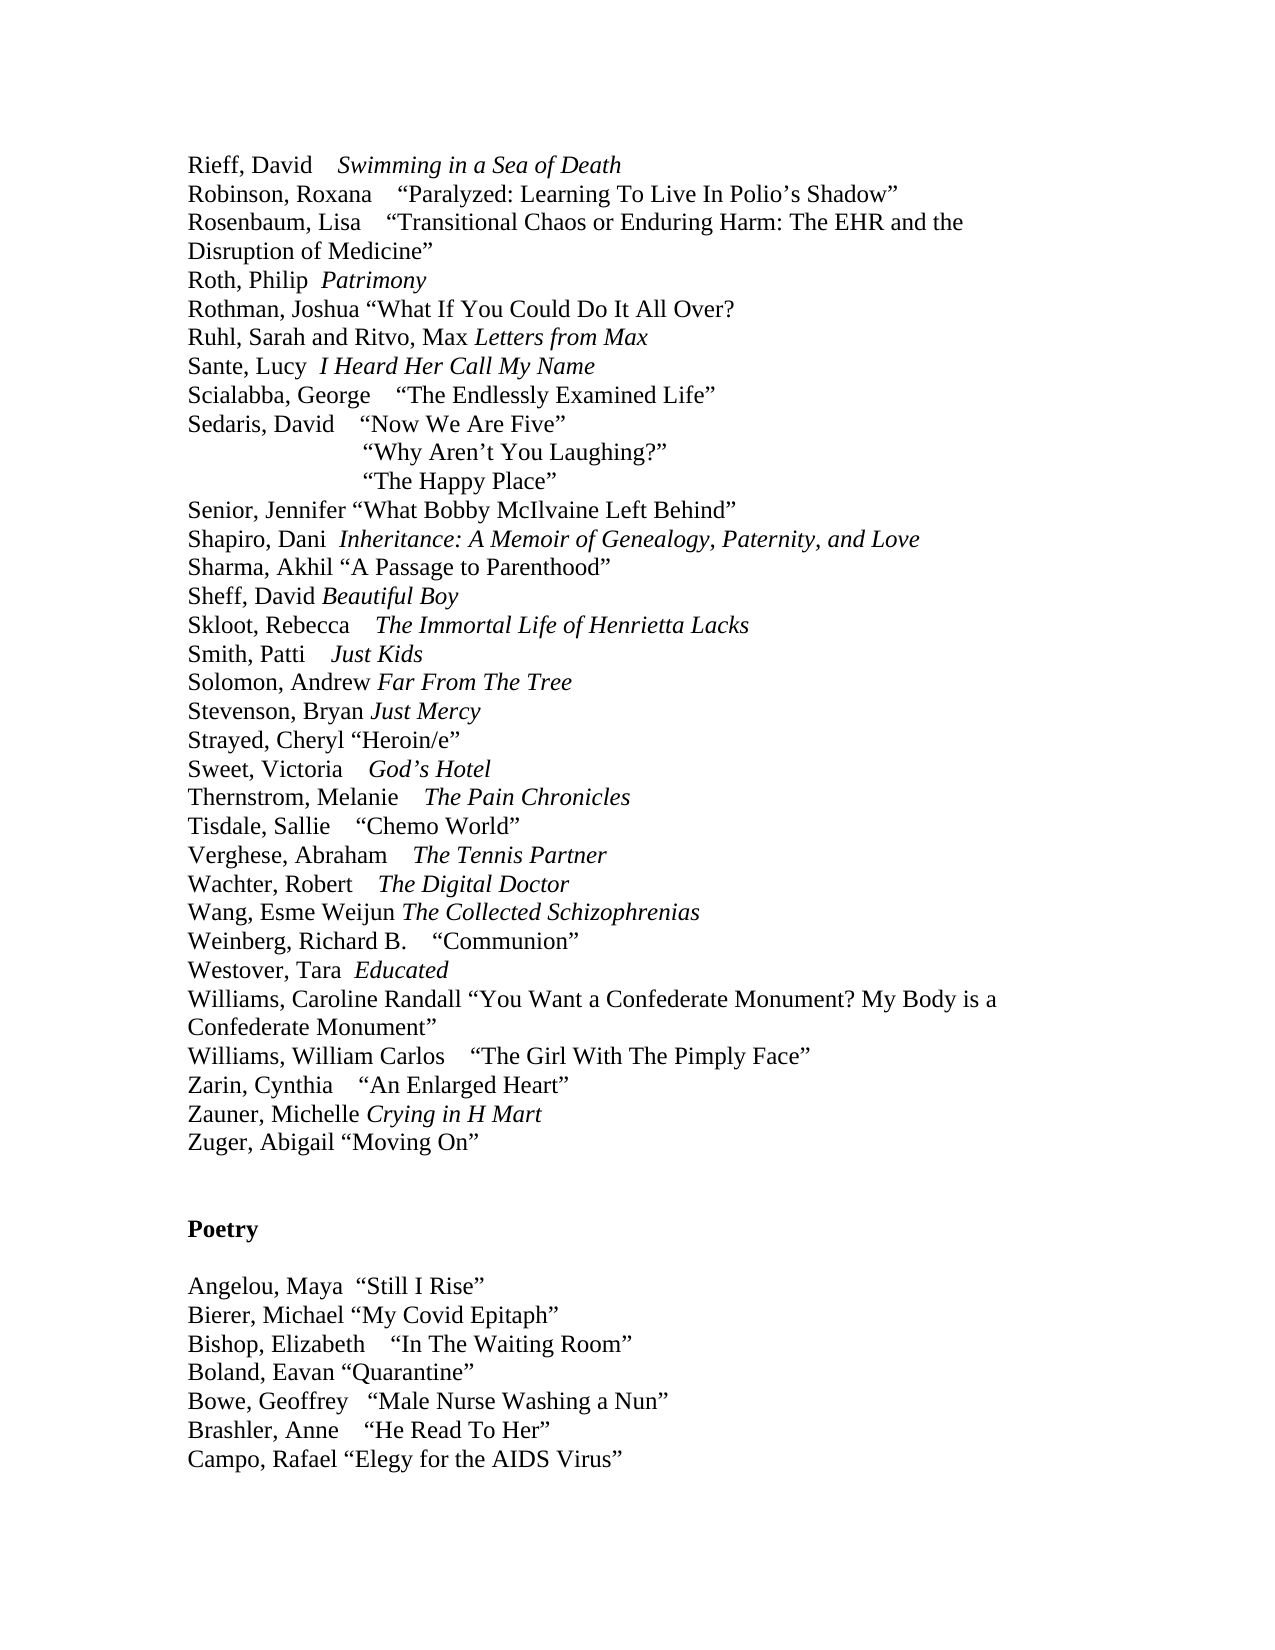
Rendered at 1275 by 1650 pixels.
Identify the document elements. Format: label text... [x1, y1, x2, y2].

text Westover, Tara Educated [187, 955, 1087, 984]
text Rothman, Joshua “What If You Could Do It All Over? [187, 294, 1087, 322]
text Boland, Eavan “Quarantine” [187, 1357, 1087, 1386]
text Strayed, Cheryl “Heroin/e” [187, 725, 1087, 754]
text Williams, Caroline Randall “You Want a Confederate Monument? My Body is a Confederate Monument” [187, 984, 1087, 1041]
text Zuger, Abigail “Moving On” [187, 1127, 1087, 1156]
text Angelou, Maya “Still I Rise” [187, 1271, 1087, 1300]
text Zarin, Cynthia “An Enlarged Heart” [187, 1070, 1087, 1099]
text Sweet, Victoria God’s Hotel [187, 754, 1087, 782]
text Sante, Lucy I Heard Her Call My Name [187, 351, 1087, 380]
text Roth, Philip Patrimony [187, 265, 1087, 294]
text Weinberg, Richard B. “Communion” [187, 926, 1087, 955]
text Tisdale, Sallie “Chemo World” [187, 811, 1087, 840]
text Sheff, David Beautiful Boy [187, 581, 1087, 610]
text Wang, Esme Weijun The Collected Schizophrenias [187, 897, 1087, 926]
text Sedaris, David “Now We Are Five” [187, 409, 1087, 437]
text Brashler, Anne “He Read To Her” [187, 1415, 1087, 1444]
text Skloot, Rebecca The Immortal Life of Henrietta Lacks [187, 610, 1087, 639]
text Smith, Patti Just Kids [187, 639, 1087, 667]
text Wachter, Robert The Digital Doctor [187, 869, 1087, 897]
text Thernstrom, Melanie The Pain Chronicles [187, 782, 1087, 811]
text Rosenbaum, Lisa “Transitional Chaos or Enduring Harm: The EHR and the Disruption of Medicine” [187, 207, 1087, 265]
text Williams, William Carlos “The Girl With The Pimply Face” [187, 1041, 1087, 1070]
text Shapiro, Dani Inheritance: A Memoir of Genealogy, Paternity, and Love [187, 524, 1087, 552]
text Stevenson, Bryan Just Mercy [187, 696, 1087, 725]
text Rieff, David Swimming in a Sea of Death [187, 150, 1087, 179]
text Scialabba, George “The Endlessly Examined Life” [187, 380, 1087, 409]
text Sharma, Akhil “A Passage to Parenthood” [187, 552, 1087, 581]
text “Why Aren’t You Laughing?” [187, 437, 1087, 466]
text Campo, Rafael “Elegy for the AIDS Virus” [187, 1444, 1087, 1472]
text Ruhl, Sarah and Ritvo, Max Letters from Max [187, 322, 1087, 351]
text “The Happy Place” [187, 466, 1087, 495]
text Bowe, Geoffrey “Male Nurse Washing a Nun” [187, 1386, 1087, 1415]
text Verghese, Abraham The Tennis Partner [187, 840, 1087, 869]
text Bierer, Michael “My Covid Epitaph” [187, 1300, 1087, 1329]
text Poetry [187, 1214, 1087, 1242]
text Robinson, Roxana “Paralyzed: Learning To Live In Polio’s Shadow” [187, 179, 1087, 207]
text Bishop, Elizabeth “In The Waiting Room” [187, 1329, 1087, 1357]
text Senior, Jennifer “What Bobby McIlvaine Left Behind” [187, 495, 1087, 524]
text Zauner, Michelle Crying in H Mart [187, 1099, 1087, 1127]
text Solomon, Andrew Far From The Tree [187, 667, 1087, 696]
